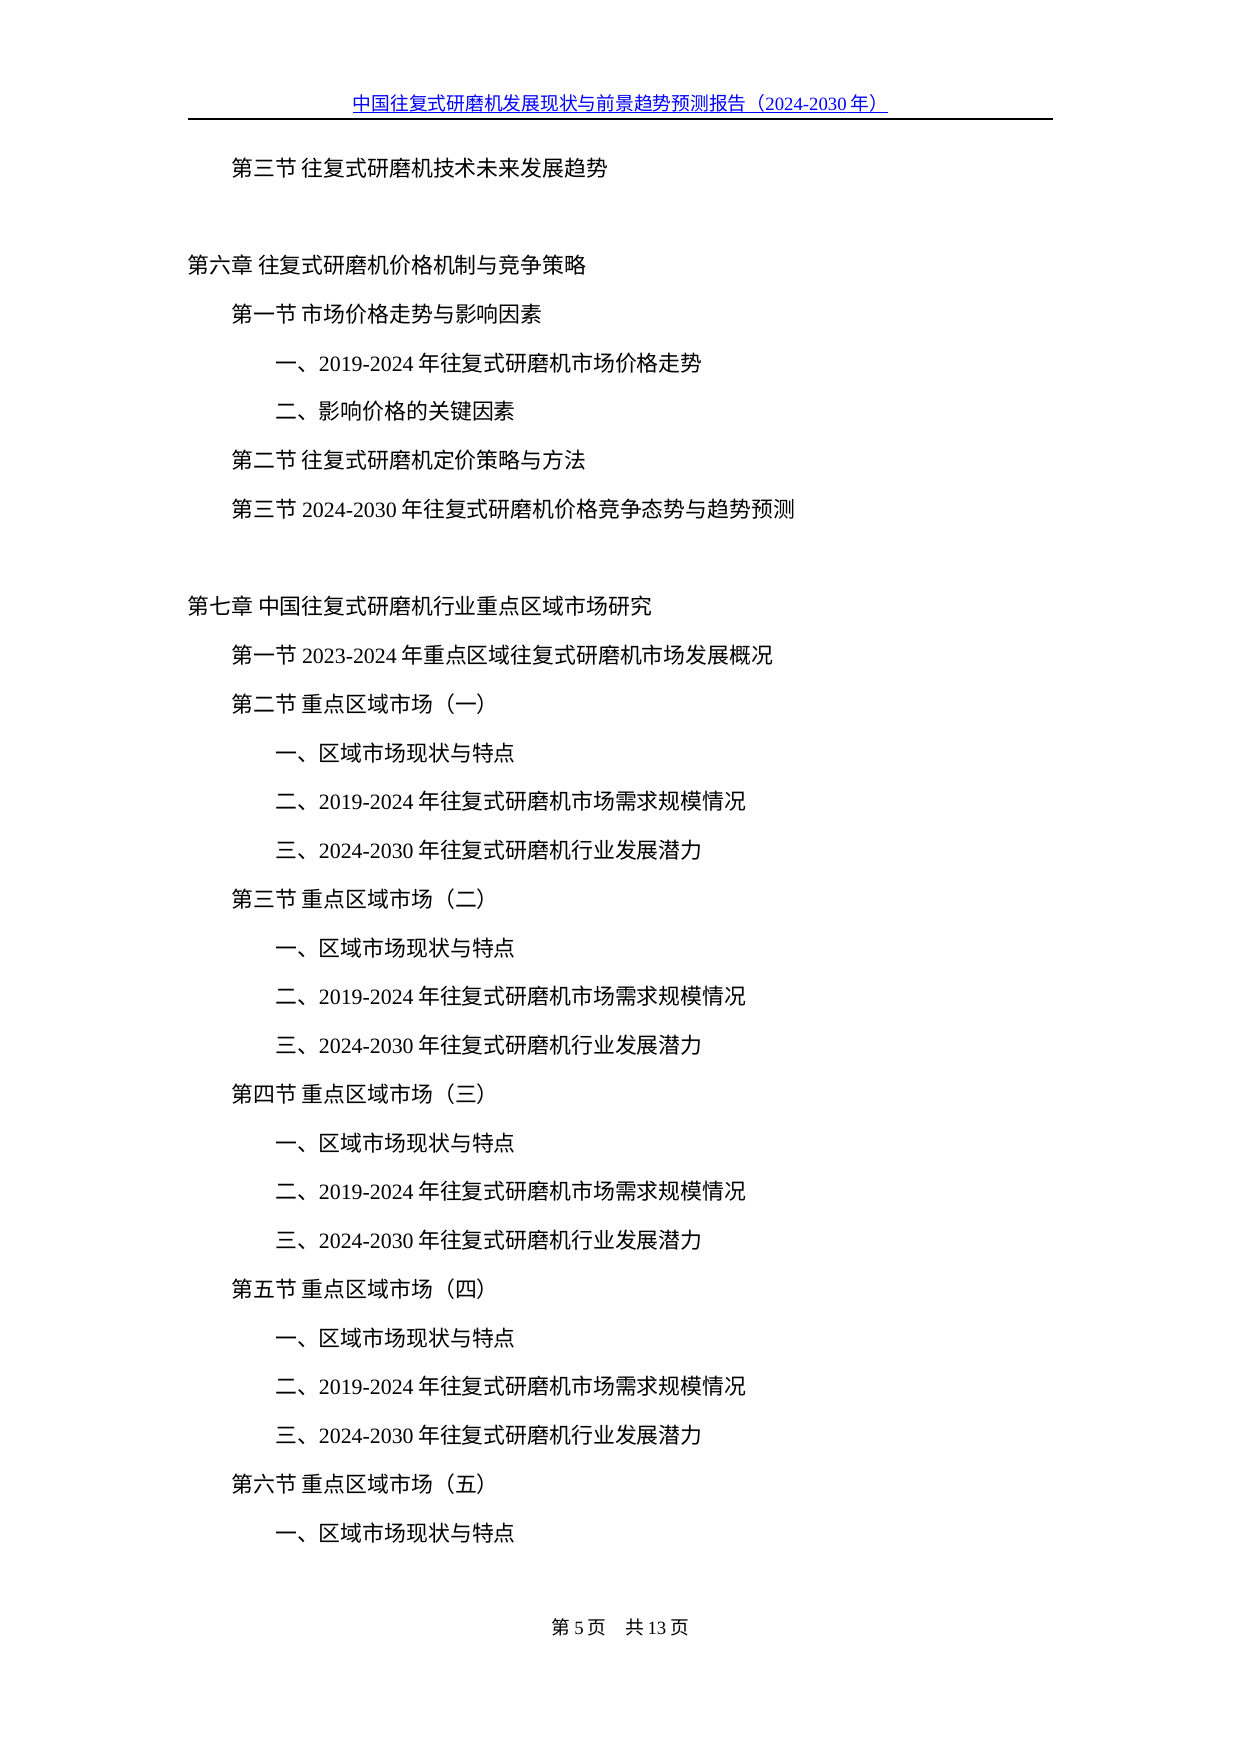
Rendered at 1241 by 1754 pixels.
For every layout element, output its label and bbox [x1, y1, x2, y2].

text [187, 150, 1053, 1548]
